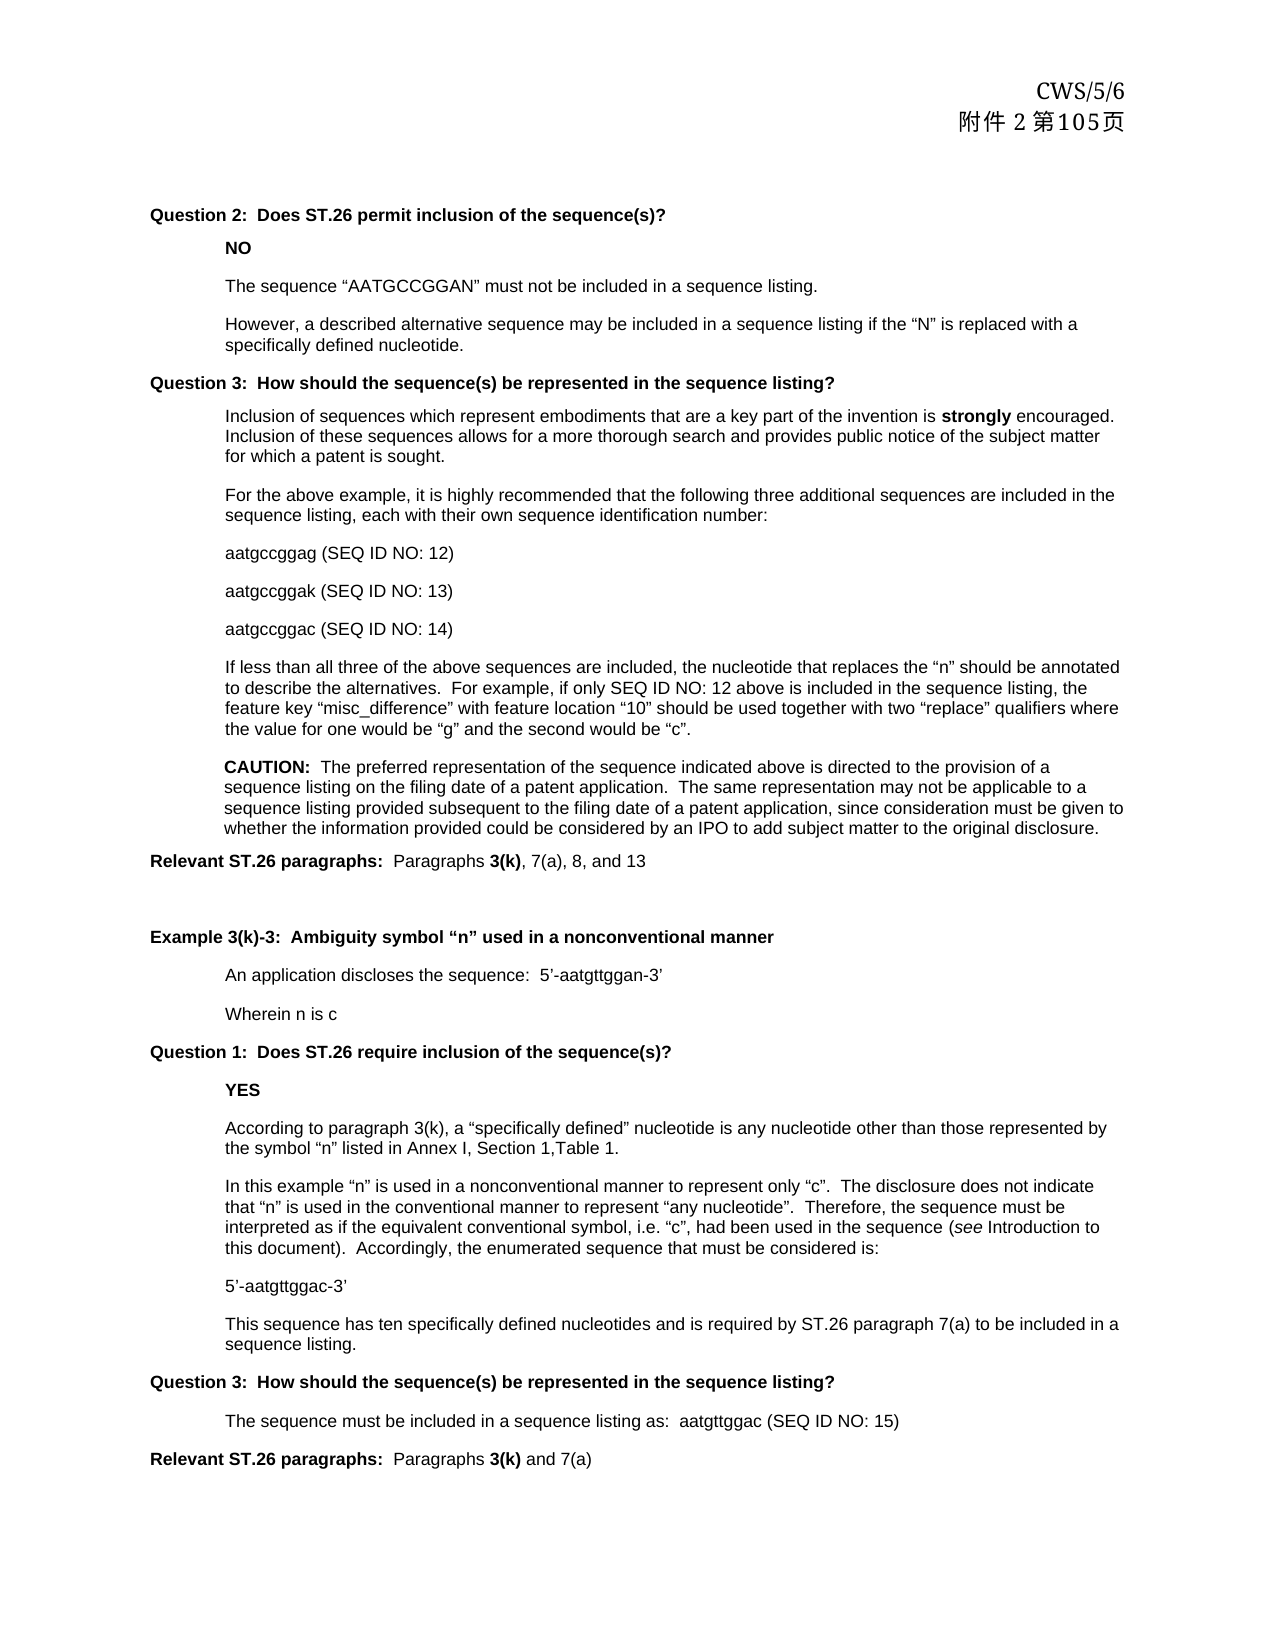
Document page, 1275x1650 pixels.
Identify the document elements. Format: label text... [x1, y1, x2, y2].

text According to paragraph 3(k), a “specifically defined” nucleotide is any nucleotide other than those represented by the symbol “n” listed in Annex I, Section 1,Table 1. [619, 1118, 1125, 1158]
text aatgccggak (SEQ ID NO: 13) [225, 581, 1125, 601]
text NO [225, 238, 1125, 258]
text However, a described alternative sequence may be included in a sequence listing if the “N” is replaced with a specifically defined nucleotide. [225, 314, 1125, 355]
text Question 3: How should the sequence(s) be represented in the sequence listing? [150, 1372, 1125, 1393]
text 5’-aatgttggac-3’ [225, 1276, 1125, 1296]
text The sequence “AATGCCGGAN” must not be included in a sequence listing. [225, 276, 1125, 296]
text In this example “n” is used in a nonconventional manner to represent only “c”. The disclosure does not indicate that “n” is used in the conventional manner to represent “any nucleotide”. Therefore, the sequence must be interpreted as if the equivalent conventional symbol, i.e. “c”, had been used in the sequence (see Introduction to this document). Accordingly, the enumerated sequence that must be considered is: [225, 1176, 1125, 1258]
text aatgccggag (SEQ ID NO: 12) [225, 543, 1125, 563]
text If less than all three of the above sequences are included, the nucleotide that replaces the “n” should be annotated to describe the alternatives. For example, if only SEQ ID NO: 12 above is included in the sequence listing, the feature key “misc_difference” with feature location “10” should be used together with two “replace” qualifiers where the value for one would be “g” and the second would be “c”. [225, 657, 1125, 739]
text Question 1: Does ST.26 require inclusion of the sequence(s)? [150, 1041, 1125, 1062]
text Example 3(k)-3: Ambiguity symbol “n” used in a nonconventional manner [150, 927, 1125, 947]
text YES [225, 1079, 1125, 1100]
text Relevant ST.26 paragraphs: Paragraphs 3(k), 7(a), 8, and 13 [150, 851, 1125, 871]
text An application discloses the sequence: 5’-aatgttggan-3’ [150, 965, 1125, 986]
text Relevant ST.26 paragraphs: Paragraphs 3(k) and 7(a) [150, 1448, 1125, 1469]
text This sequence has ten specifically defined nucleotides and is required by ST.26 paragraph 7(a) to be included in a sequence listing. [357, 1314, 1125, 1354]
text The sequence must be included in a sequence listing as: aatgttggac (SEQ ID NO: 15) [225, 1410, 1125, 1431]
text aatgccggac (SEQ ID NO: 14) [225, 619, 1125, 639]
text CAUTION: The preferred representation of the sequence indicated above is directed to the provision of a sequence listing on the filing date of a patent application. The same representation may not be applicable to a sequence listing provided subsequent to the filing date of a patent application, since consideration must be given to whether the information provided could be considered by an IPO to add subject matter to the original disclosure. [224, 757, 1125, 838]
text For the above example, it is highly recommended that the following three additional sequences are included in the sequence listing, each with their own sequence identification number: [225, 484, 1125, 525]
text Wherein n is c [150, 1003, 1125, 1024]
text Inclusion of sequences which represent embodiments that are a key part of the invention is strongly encouraged. Inclusion of these sequences allows for a more thorough search and provides public notice of the subject matter for which a patent is sought. [225, 405, 1125, 467]
text Question 2: Does ST.26 permit inclusion of the sequence(s)? [150, 205, 1125, 225]
text Question 3: How should the sequence(s) be represented in the sequence listing? [150, 372, 1125, 393]
